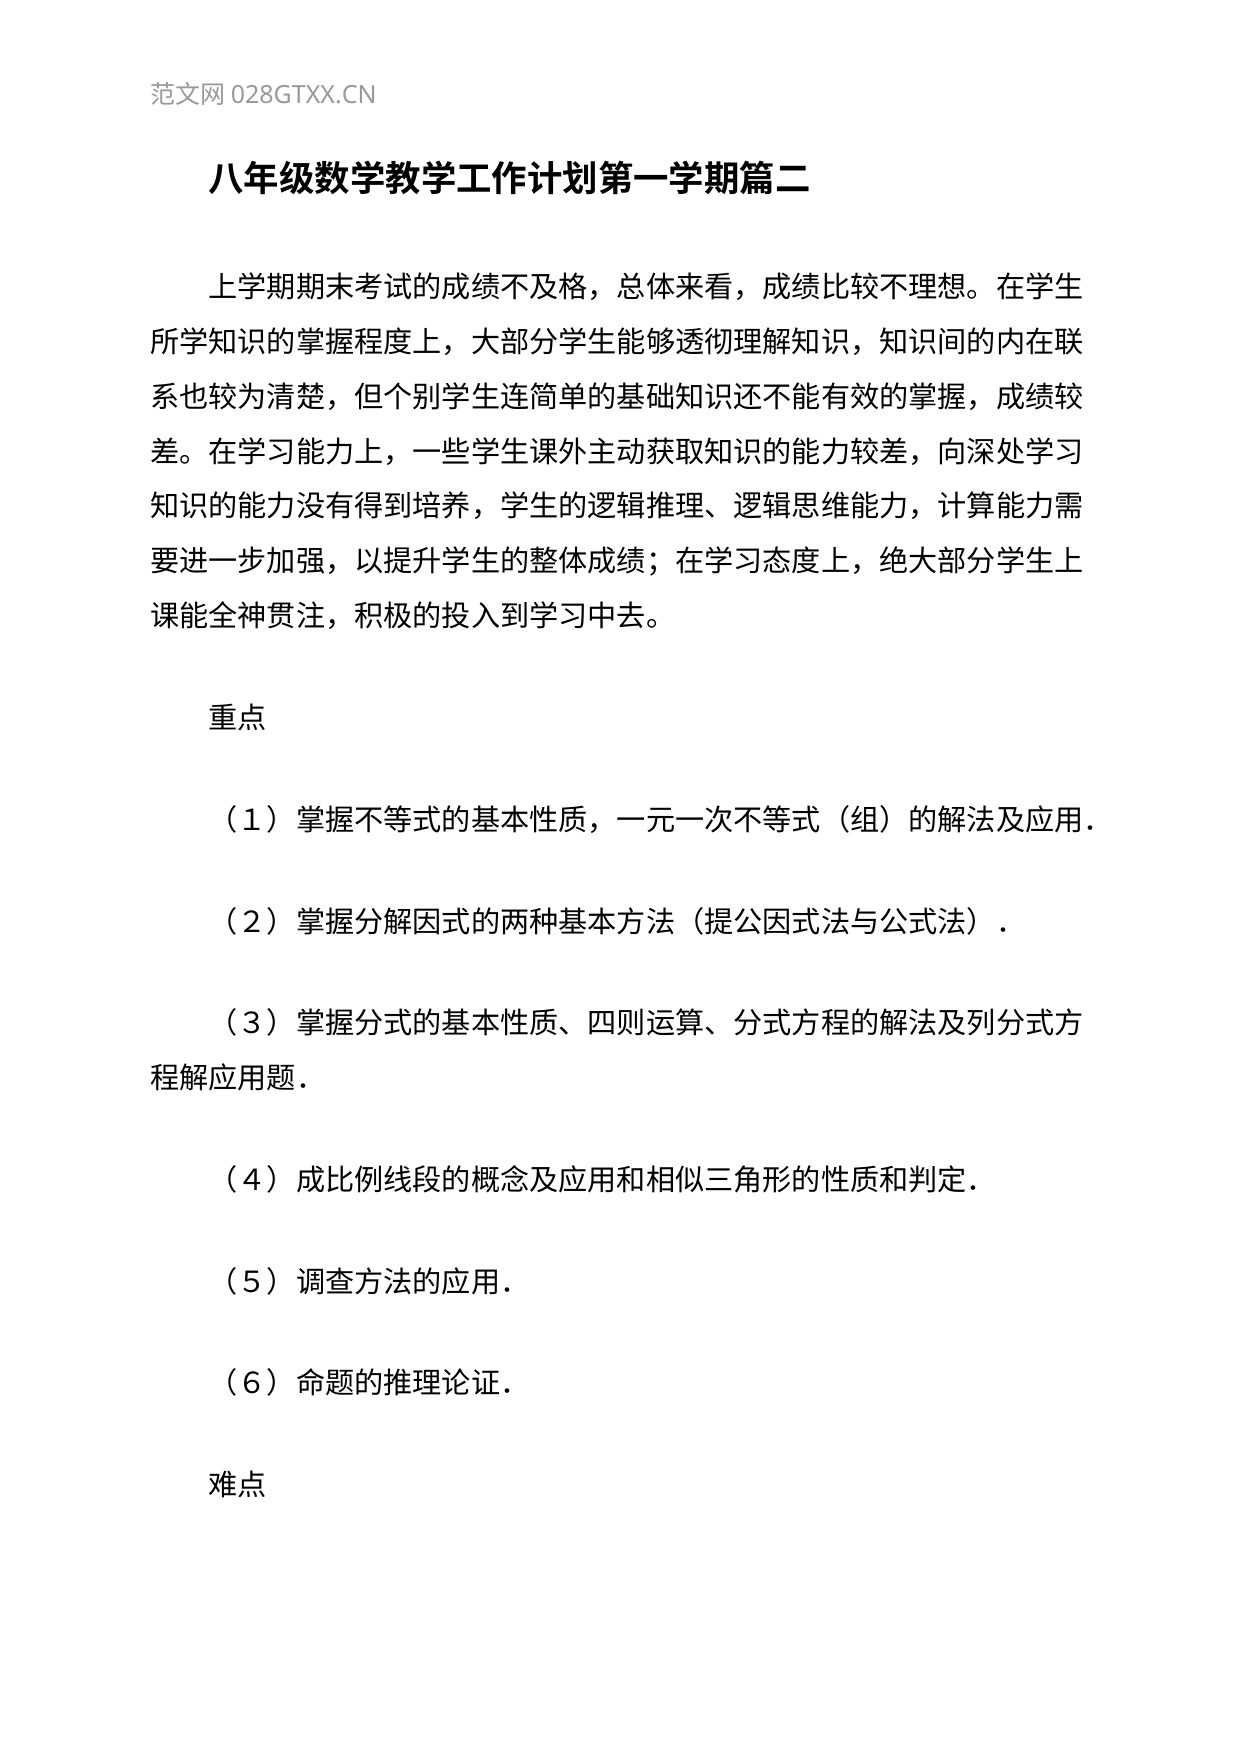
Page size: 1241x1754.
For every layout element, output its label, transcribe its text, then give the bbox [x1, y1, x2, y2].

text （４）成比例线段的概念及应用和相似三角形的性质和判定． [150, 1157, 1090, 1199]
text 上学期期末考试的成绩不及格，总体来看，成绩比较不理想。在学生所学知识的掌握程度上，大部分学生能够透彻理解知识，知识间的内在联系也较为清楚，但个别学生连简单的基础知识还不能有效的掌握，成绩较差。在学习能力上，一些学生课外主动获取知识的能力较差，向深处学习知识的能力没有得到培养，学生的逻辑推理、逻辑思维能力，计算能力需要进一步加强，以提升学生的整体成绩；在学习态度上，绝大部分学生上课能全神贯注，积极的投入到学习中去。 [150, 263, 1090, 635]
text 八年级数学教学工作计划第一学期篇二 [150, 150, 1090, 201]
text （３）掌握分式的基本性质、四则运算、分式方程的解法及列分式方程解应用题． [150, 1000, 1090, 1097]
text 难点 [150, 1462, 1090, 1504]
text （２）掌握分解因式的两种基本方法（提公因式法与公式法）． [150, 898, 1090, 940]
text （５）调查方法的应用． [150, 1258, 1090, 1301]
text （１）掌握不等式的基本性质，一元一次不等式（组）的解法及应用． [150, 796, 1090, 839]
text （６）命题的推理论证． [150, 1360, 1090, 1402]
text 重点 [150, 694, 1090, 737]
